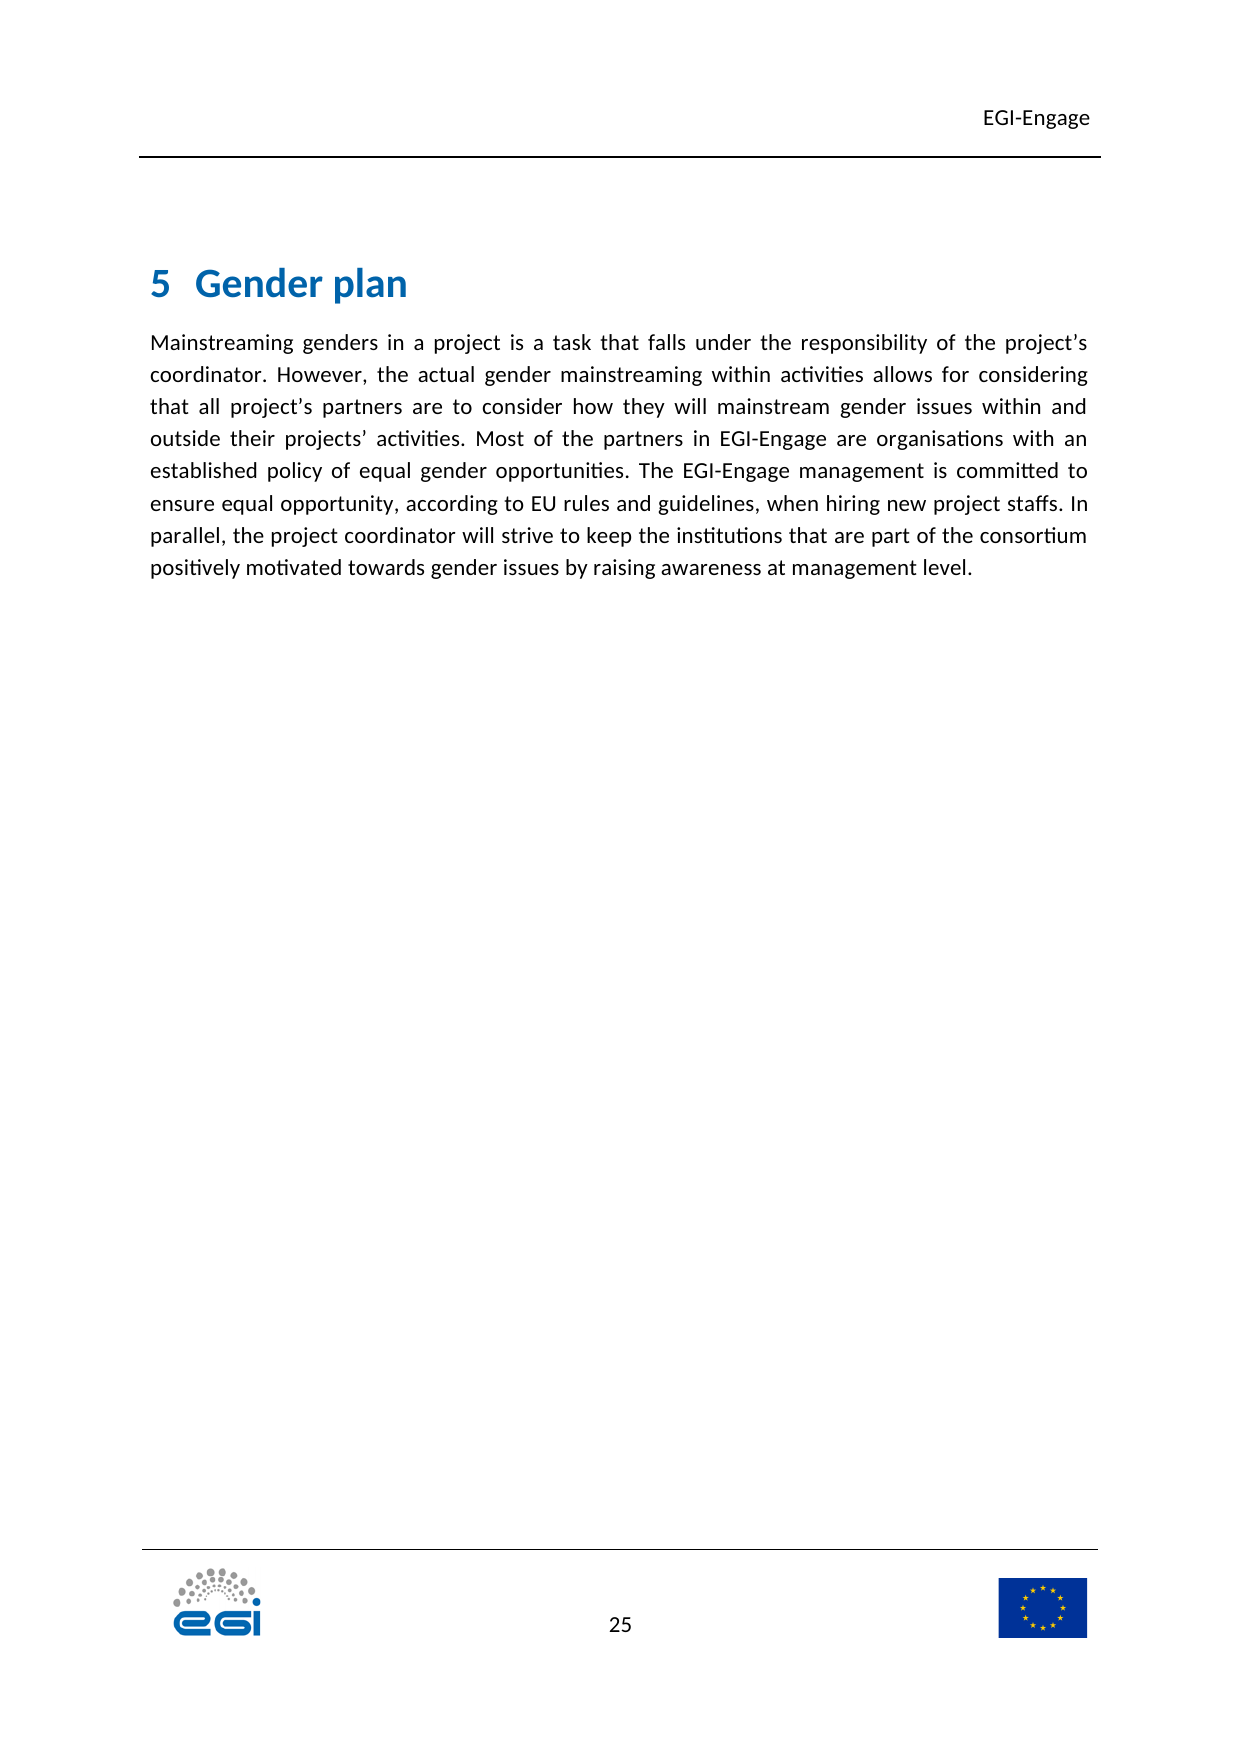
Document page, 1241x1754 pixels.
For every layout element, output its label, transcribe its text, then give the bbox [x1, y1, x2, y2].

picture [153, 1567, 279, 1638]
picture [998, 1578, 1088, 1638]
text Mainstreaming genders in a project is a task that falls under the responsibility of the project’s coordinator. However, the actual gender mainstreaming within activities allows for considering that all project’s partners are to consider how they will mainstream gender issues within and outside their projects’ activities. Most of the partners in EGI-Engage are organisations with an established policy of equal gender opportunities. The EGI-Engage management is committed to ensure equal opportunity, according to EU rules and guidelines, when hiring new project staffs. In parallel, the project coordinator will strive to keep the institutions that are part of the consortium positively motivated towards gender issues by raising awareness at management level. [150, 328, 1090, 581]
subtitle Gender plan [150, 257, 1090, 308]
